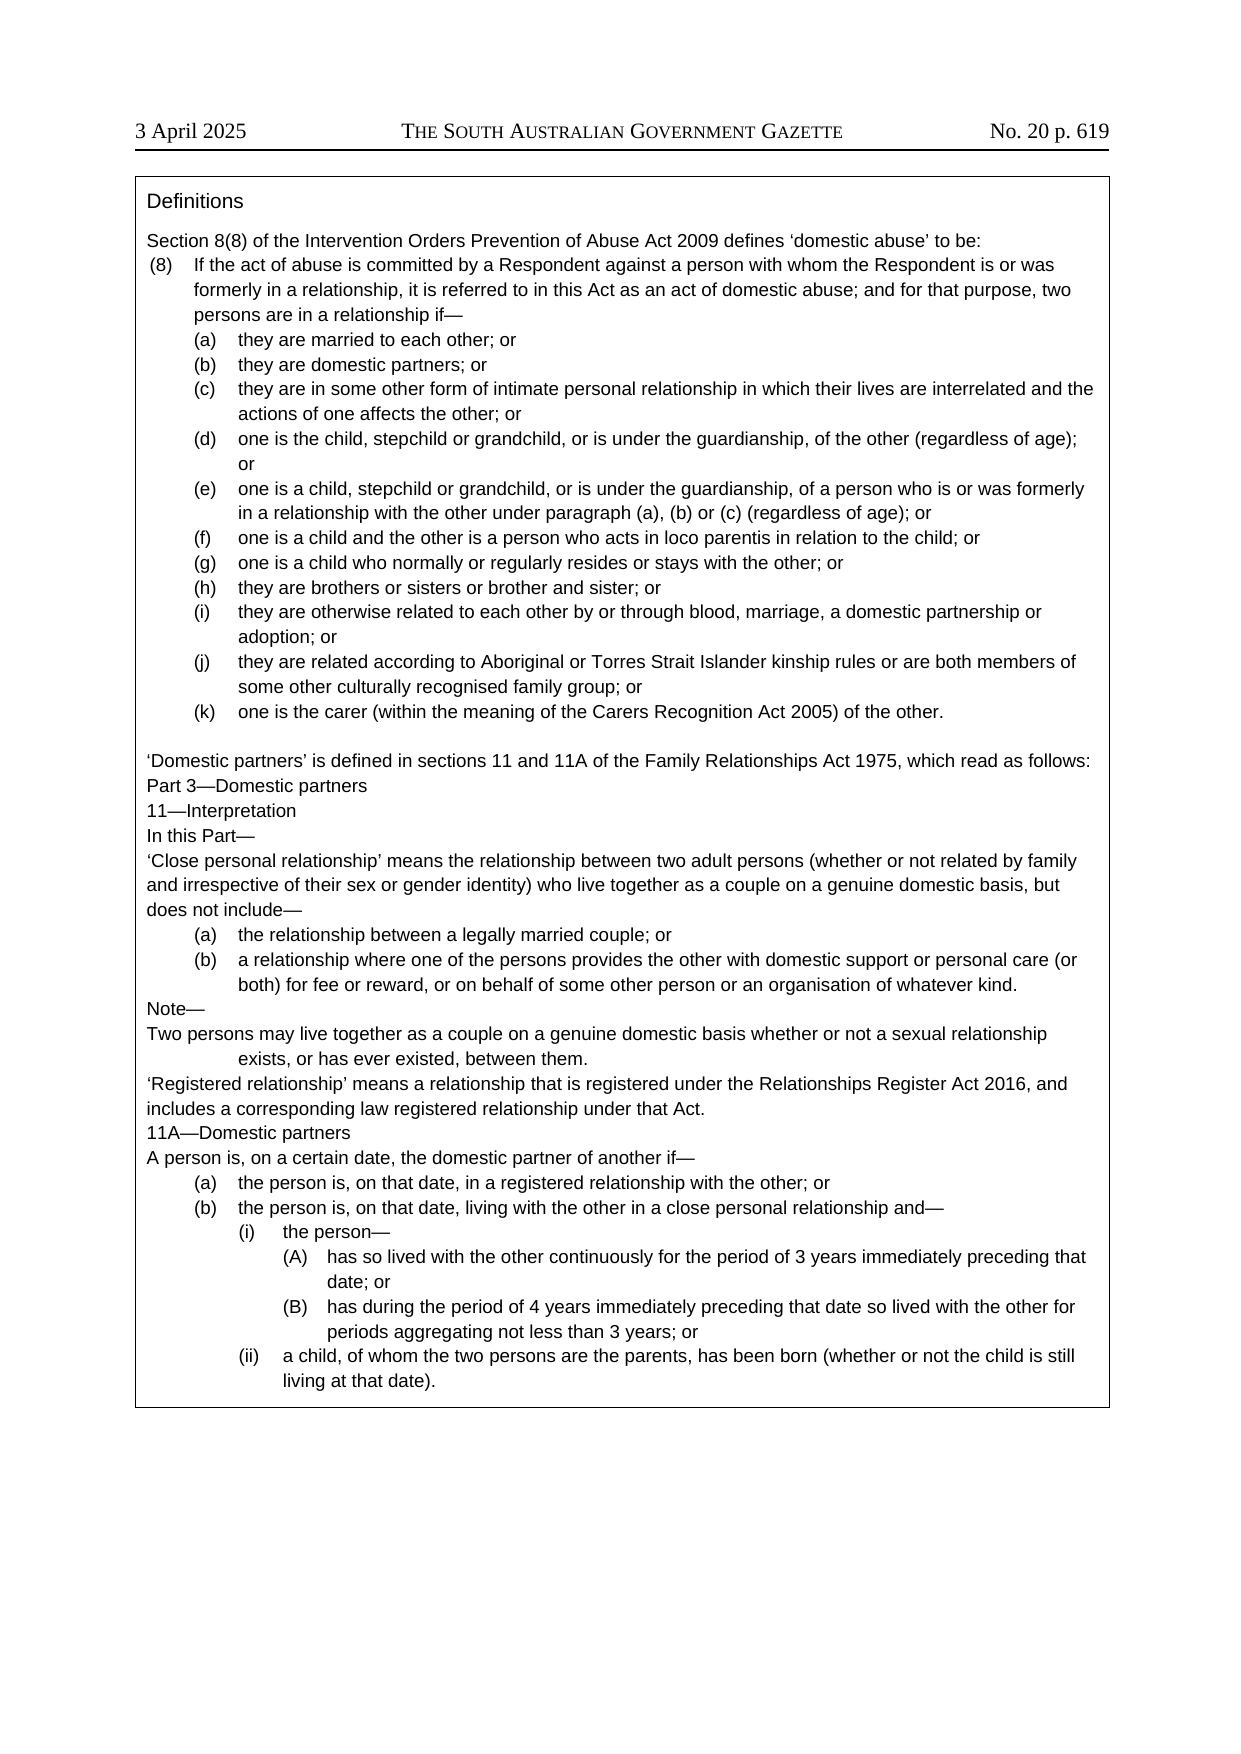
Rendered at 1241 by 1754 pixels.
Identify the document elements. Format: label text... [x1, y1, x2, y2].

table_header Definitions Section 8(8) of the Intervention Orders Prevention of Abuse Act 2009 defines ‘domestic abuse’ to be: (8) If the act of abuse is committed by a Respondent against a person with whom the Respondent is or was formerly in a relationship, it is referred to in this Act as an act of domestic abuse; and for that purpose, two persons are in a relationship if— (a) they are married to each other; or (b) they are domestic partners; or (c) they are in some other form of intimate personal relationship in which their lives are interrelated and the actions of one affects the other; or (d) one is the child, stepchild or grandchild, or is under the guardianship, of the other (regardless of age); or (e) one is a child, stepchild or grandchild, or is under the guardianship, of a person who is or was formerly in a relationship with the other under paragraph (a), (b) or (c) (regardless of age); or (f) one is a child and the other is a person who acts in loco parentis in relation to the child; or (g) one is a child who normally or regularly resides or stays with the other; or (h) they are brothers or sisters or brother and sister; or (i) they are otherwise related to each other by or through blood, marriage, a domestic partnership or adoption; or (j) they are related according to Aboriginal or Torres Strait Islander kinship rules or are both members of some other culturally recognised family group; or (k) one is the carer (within the meaning of the Carers Recognition Act 2005) of the other. ‘Domestic partners’ is defined in sections 11 and 11A of the Family Relationships Act 1975, which read as follows: Part 3—Domestic partners 11—Interpretation In this Part— ‘Close personal relationship’ means the relationship between two adult persons (whether or not related by family and irrespective of their sex or gender identity) who live together as a couple on a genuine domestic basis, but does not include— (a) the relationship between a legally married couple; or (b) a relationship where one of the persons provides the other with domestic support or personal care (or both) for fee or reward, or on behalf of some other person or an organisation of whatever kind. Note— Two persons may live together as a couple on a genuine domestic basis whether or not a sexual relationship exists, or has ever existed, between them. ‘Registered relationship’ means a relationship that is registered under the Relationships Register Act 2016, and includes a corresponding law registered relationship under that Act. 11A—Domestic partners A person is, on a certain date, the domestic partner of another if— (a) the person is, on that date, in a registered relationship with the other; or (b) the person is, on that date, living with the other in a close personal relationship and— (i) the person— (A) has so lived with the other continuously for the period of 3 years immediately preceding that date; or (B) has during the period of 4 years immediately preceding that date so lived with the other for periods aggregating not less than 3 years; or (ii) a child, of whom the two persons are the parents, has been born (whether or not the child is still living at that date). [136, 177, 1109, 1407]
